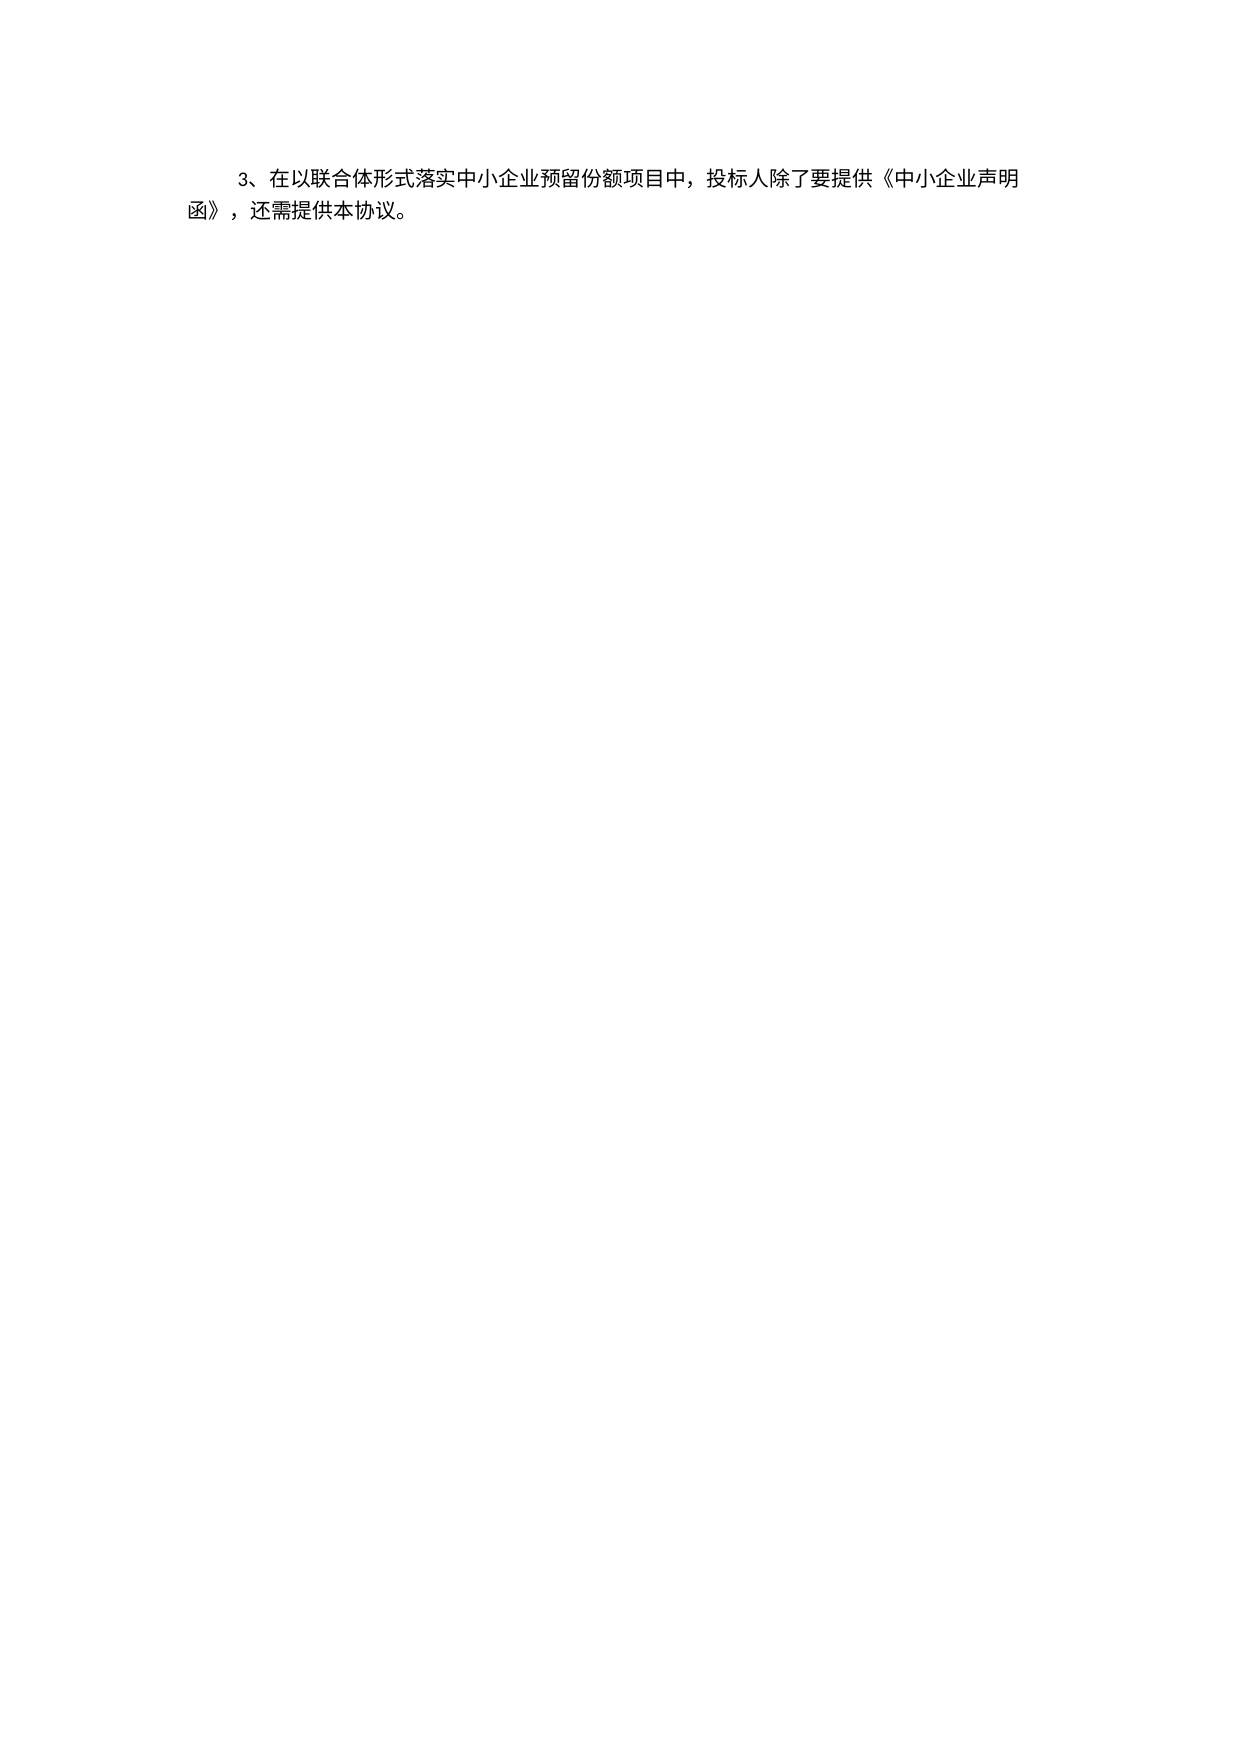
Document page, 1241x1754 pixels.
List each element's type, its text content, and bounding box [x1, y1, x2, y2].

text 3、在以联合体形式落实中小企业预留份额项目中，投标人除了要提供《中小企业声明函》，还需提供本协议。 [187, 162, 1053, 227]
